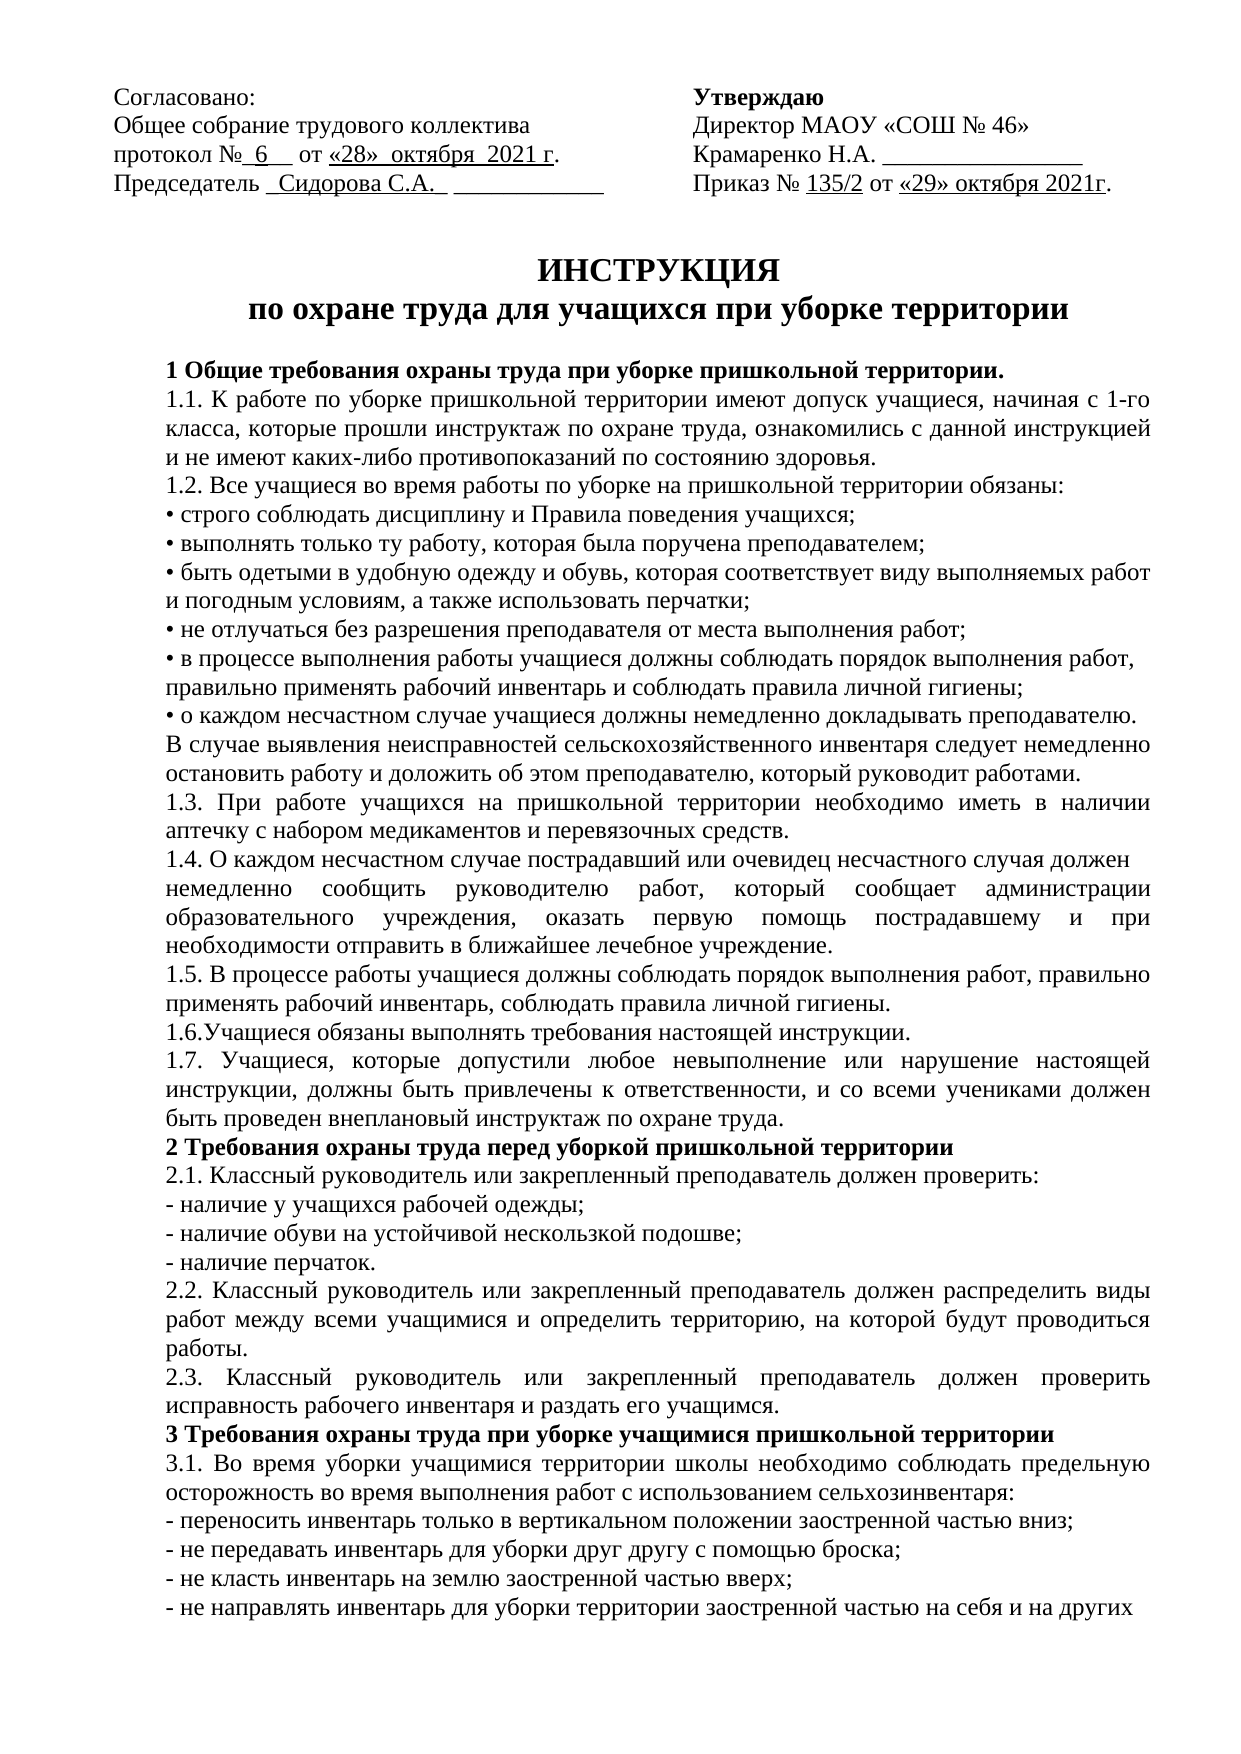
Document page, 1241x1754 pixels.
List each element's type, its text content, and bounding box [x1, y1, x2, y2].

text 1.7. Учащиеся, которые допустили любое невыполнение или нарушение настоящей инструкции, должны быть привлечены к ответственности, и со всеми учениками должен быть проведен внеплановый инструктаж по охране труда. [165, 1046, 1152, 1132]
text • выполнять только ту работу, которая была поручена преподавателем; [165, 528, 1152, 557]
text - наличие у учащихся рабочей одежды; [165, 1189, 1152, 1218]
text 3 Требования охраны труда при уборке учащимися пришкольной территории [165, 1419, 1152, 1448]
text 1.6.Учащиеся обязаны выполнять требования настоящей инструкции. [165, 1017, 1152, 1046]
text - наличие обуви на устойчивой нескользкой подошве; [165, 1218, 1152, 1247]
text • в процессе выполнения работы учащиеся должны соблюдать порядок выполнения работ, [165, 643, 1152, 672]
text 1.1. К работе по уборке пришкольной территории имеют допуск учащиеся, начиная с 1-го класса, которые прошли инструктаж по охране труда, ознакомились с данной инструкцией и не имеют каких-либо противопоказаний по состоянию здоровья. [165, 384, 1152, 471]
text 3.1. Во время уборки учащимися территории школы необходимо соблюдать предельную осторожность во время выполнения работ с использованием сельхозинвентаря: [165, 1448, 1152, 1506]
text 1.4. О каждом несчастном случае пострадавший или очевидец несчастного случая должен [165, 844, 1152, 873]
text применять рабочий инвентарь, соблюдать правила личной гигиены. [165, 988, 1152, 1017]
text 1 Общие требования охраны труда при уборке пришкольной территории. [165, 356, 1152, 384]
text - переносить инвентарь только в вертикальном положении заостренной частью вниз; [165, 1506, 1152, 1534]
text по охране труда для учащихся при уборке территории [165, 288, 1152, 327]
text 1.3. При работе учащихся на пришкольной территории необходимо иметь в наличии аптечку с набором медикаментов и перевязочных средств. [165, 787, 1152, 844]
text • о каждом несчастном случае учащиеся должны немедленно докладывать преподавателю. [165, 701, 1152, 729]
text правильно применять рабочий инвентарь и соблюдать правила личной гигиены; [165, 672, 1152, 701]
text немедленно сообщить руководителю работ, который сообщает администрации образовательного учреждения, оказать первую помощь пострадавшему и при необходимости отправить в ближайшее лечебное учреждение. [165, 873, 1152, 959]
text - не направлять инвентарь для уборки территории заостренной частью на себя и на других [165, 1592, 1152, 1621]
text - наличие перчаток. [165, 1247, 1152, 1276]
text 2.2. Классный руководитель или закрепленный преподаватель должен распределить виды работ между всеми учащимися и определить территорию, на которой будут проводиться работы. [165, 1276, 1152, 1362]
text • строго соблюдать дисциплину и Правила поведения учащихся; [165, 499, 1152, 528]
text 1.2. Все учащиеся во время работы по уборке на пришкольной территории обязаны: [165, 471, 1152, 499]
text - не класть инвентарь на землю заостренной частью вверх; [165, 1563, 1152, 1592]
text ИНСТРУКЦИЯ [165, 250, 1152, 288]
text 2.3. Классный руководитель или закрепленный преподаватель должен проверить исправность рабочего инвентаря и раздать его учащимся. [165, 1362, 1152, 1419]
text 1.5. В процессе работы учащиеся должны соблюдать порядок выполнения работ, правильно [165, 959, 1152, 988]
text 2.1. Классный руководитель или закрепленный преподаватель должен проверить: [165, 1161, 1152, 1189]
text • быть одетыми в удобную одежду и обувь, которая соответствует виду выполняемых работ и погодным условиям, а также использовать перчатки; [165, 557, 1152, 614]
text 2 Требования охраны труда перед уборкой пришкольной территории [165, 1132, 1152, 1161]
text В случае выявления неисправностей сельскохозяйственного инвентаря следует немедленно остановить работу и доложить об этом преподавателю, который руководит работами. [165, 729, 1152, 787]
text • не отлучаться без разрешения преподавателя от места выполнения работ; [165, 614, 1152, 643]
text - не передавать инвентарь для уборки друг другу с помощью броска; [165, 1534, 1152, 1563]
